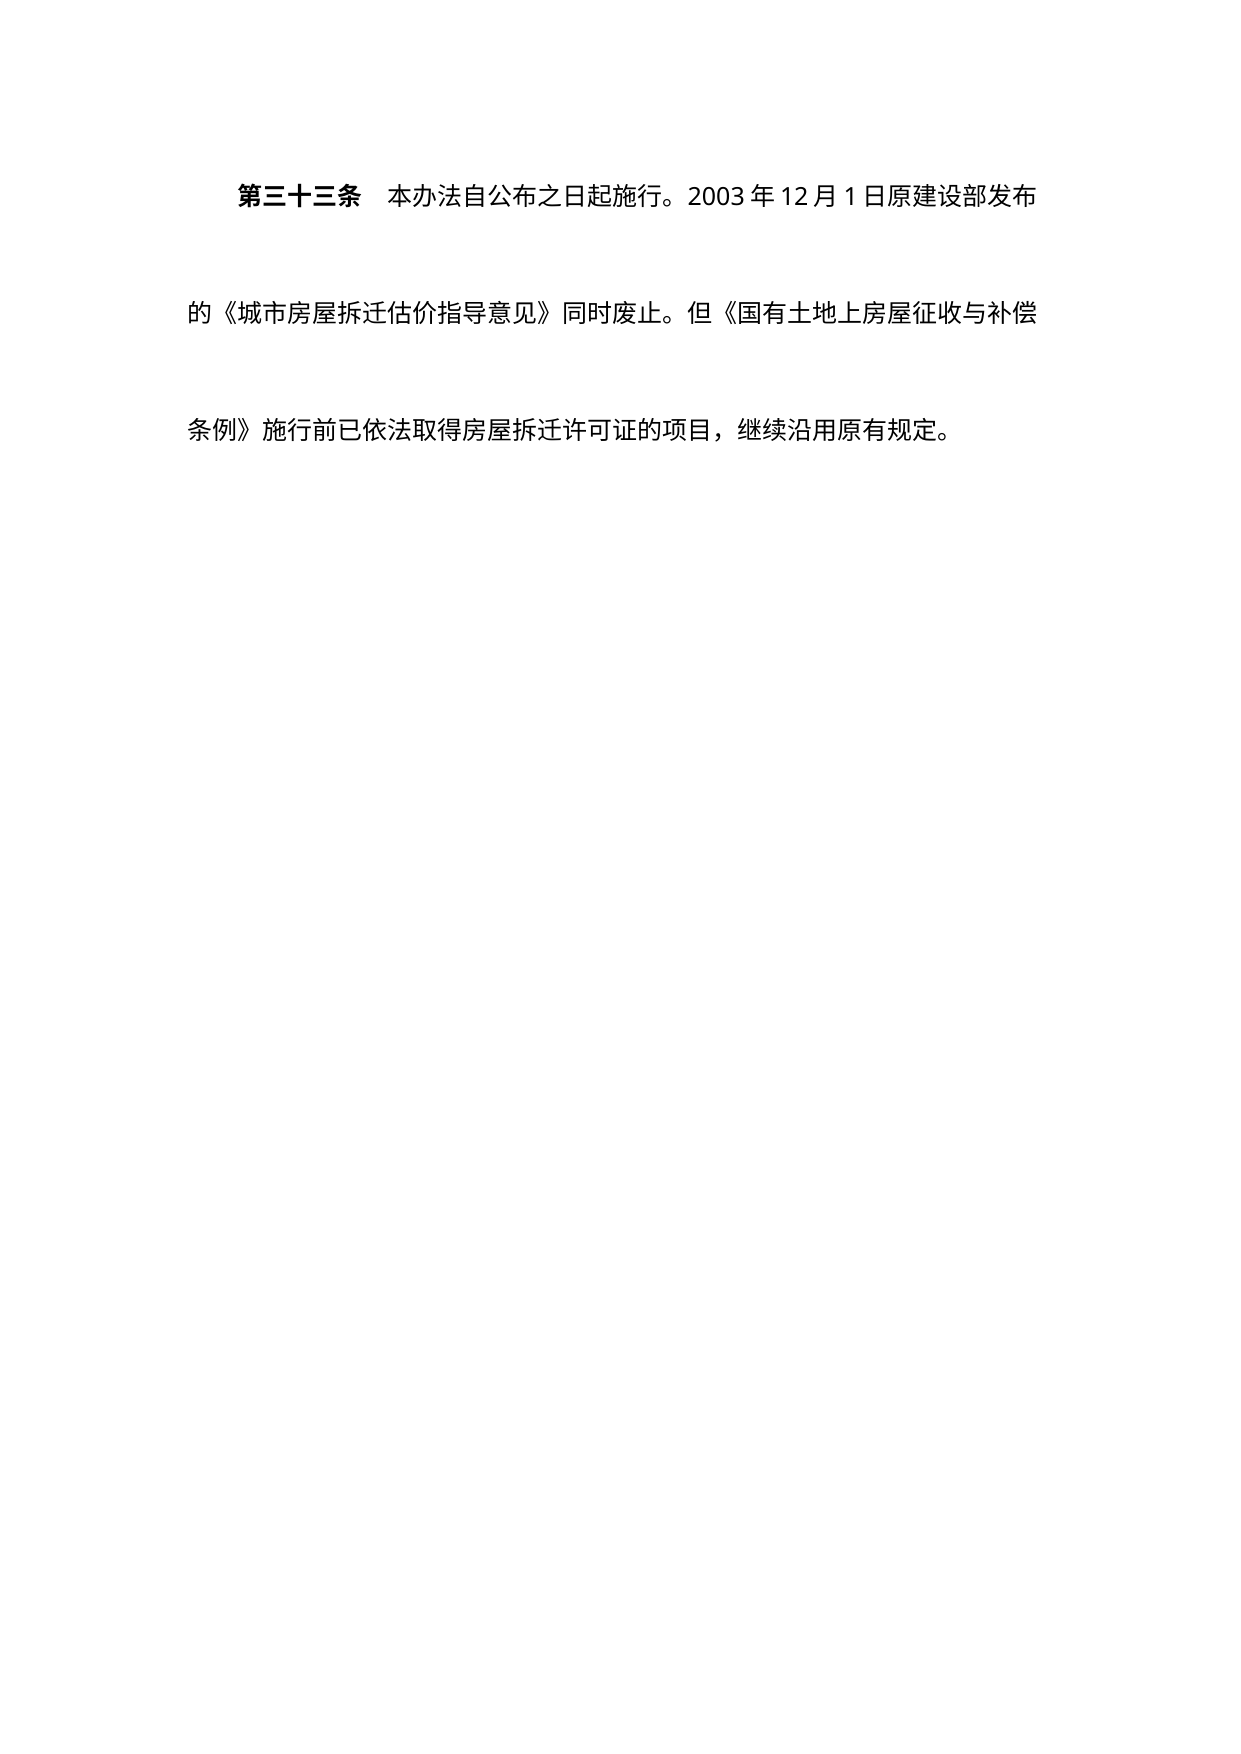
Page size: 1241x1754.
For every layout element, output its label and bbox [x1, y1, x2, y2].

text [187, 162, 1053, 461]
